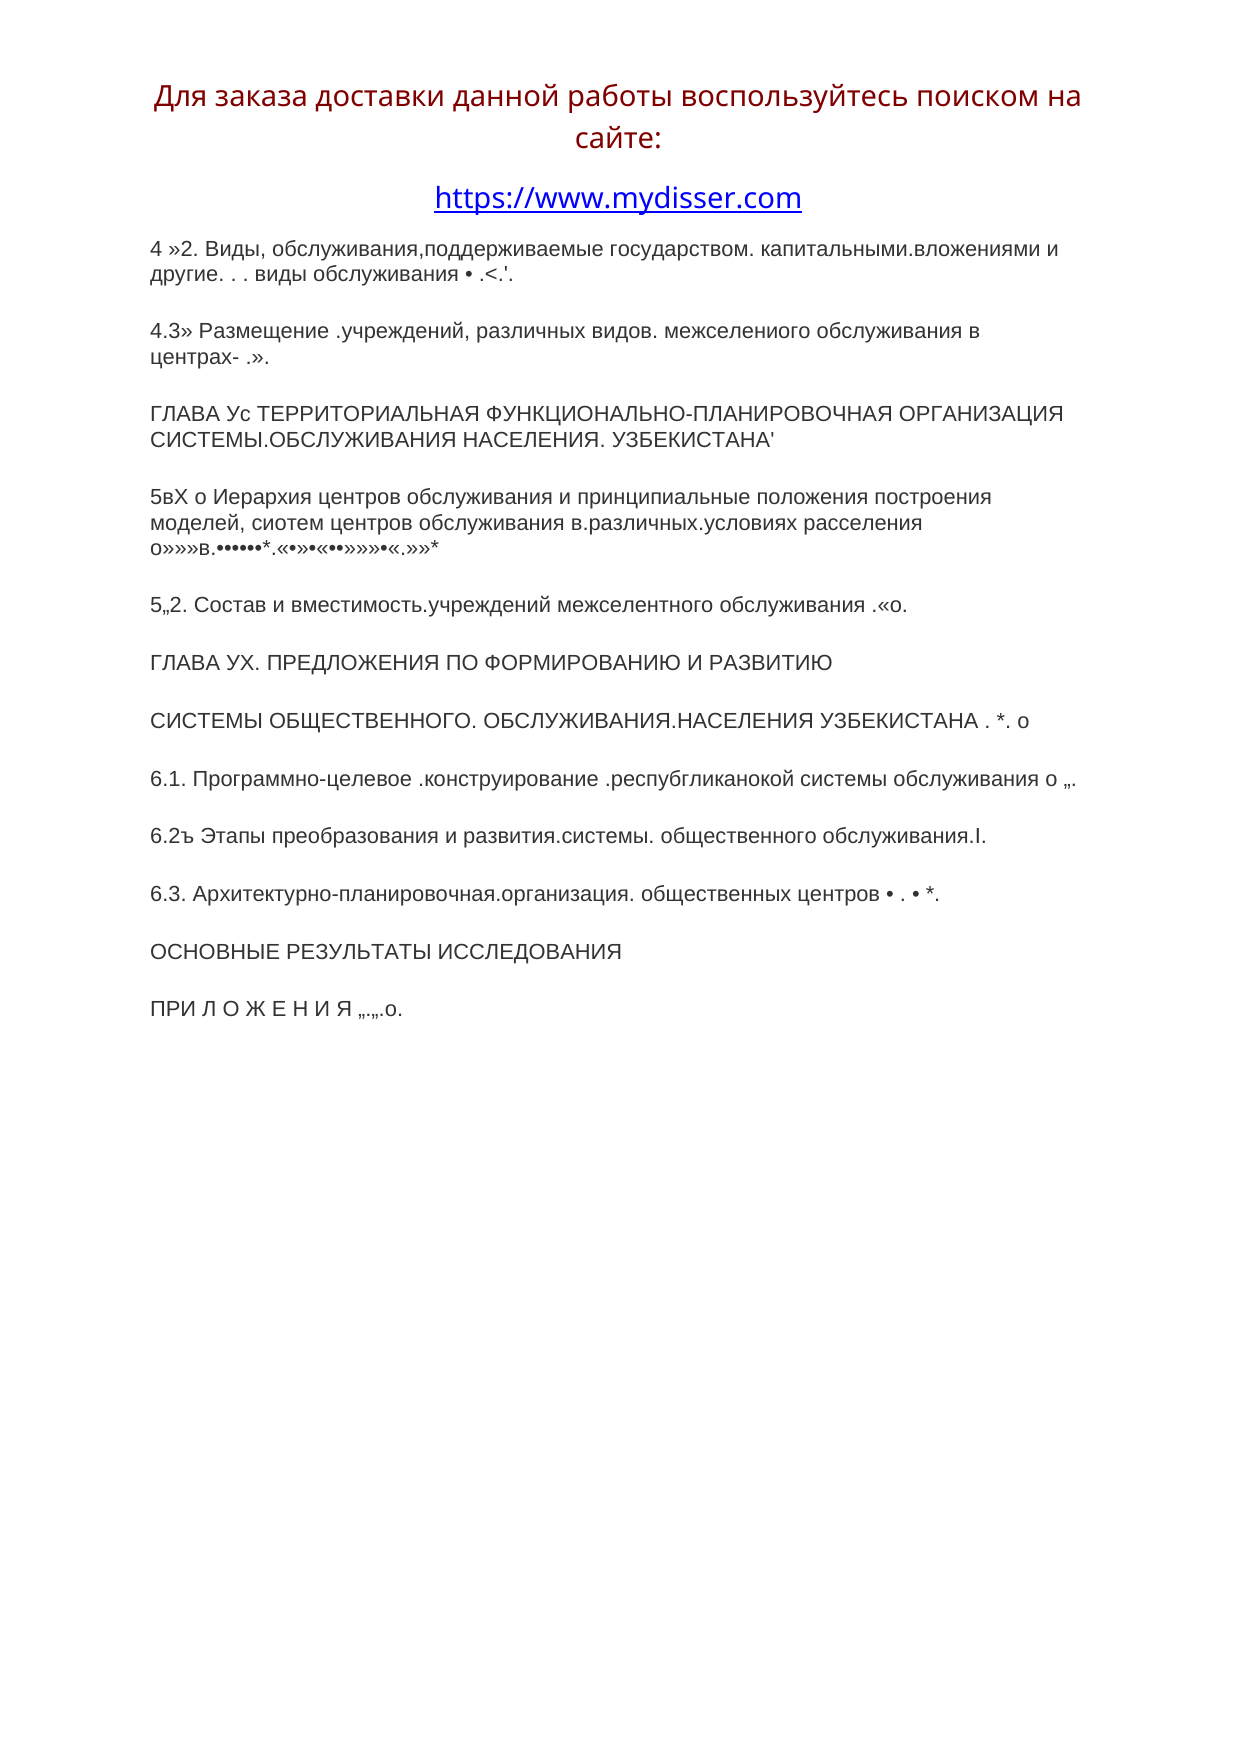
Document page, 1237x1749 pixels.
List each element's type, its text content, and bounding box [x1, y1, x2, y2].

text 6.3. Архитектурно-планировочная.организация. общественных центров • . • *. [150, 881, 1086, 906]
text 5„2. Состав и вместимость.учреждений межселентного обслуживания .«о. [150, 592, 1086, 618]
text ГЛАВА УХ. ПРЕДЛОЖЕНИЯ ПО ФОРМИРОВАНИЮ И РАЗВИТИЮ [150, 650, 1086, 675]
text 6.2ъ Этапы преобразования и развития.системы. общественного обслуживания.I. [150, 823, 1086, 848]
text ПРИ Л О Ж Е Н И Я „.„.о. [150, 996, 1086, 1022]
text 4.3» Размещение .учреждений, различных видов. межселениого обслуживания в центрах- .». [150, 318, 1086, 369]
text 4 »2. Виды, обслуживания,поддерживаемые государством. капитальными.вложениями и другие. . . виды обслуживания • .<.'. [150, 236, 1086, 286]
text СИСТЕМЫ ОБЩЕСТВЕННОГО. ОБСЛУЖИВАНИЯ.НАСЕЛЕНИЯ УЗБЕКИСТАНА . *. о [150, 708, 1086, 733]
text 5вX о Иерархия центров обслуживания и принципиальные положения построения моделей, сиотем центров обслуживания в.различных.условиях расселения о»»»в.••••••*.«•»•«••»»»•«.»»* [150, 484, 1086, 560]
text 6.1. Программно-целевое .конструирование .респубгликанокой системы обслуживания о „. [150, 766, 1086, 791]
text ГЛАВА Ус ТЕРРИТОРИАЛЬНАЯ ФУНКЦИОНАЛЬНО-ПЛАНИРОВОЧНАЯ ОРГАНИЗАЦИЯ СИСТЕМЫ.ОБСЛУЖИВАНИЯ НАСЕЛЕНИЯ. УЗБЕКИСТАНА' [150, 401, 1086, 452]
text ОСНОВНЫЕ РЕЗУЛЬТАТЫ ИССЛЕДОВАНИЯ [150, 939, 1086, 964]
